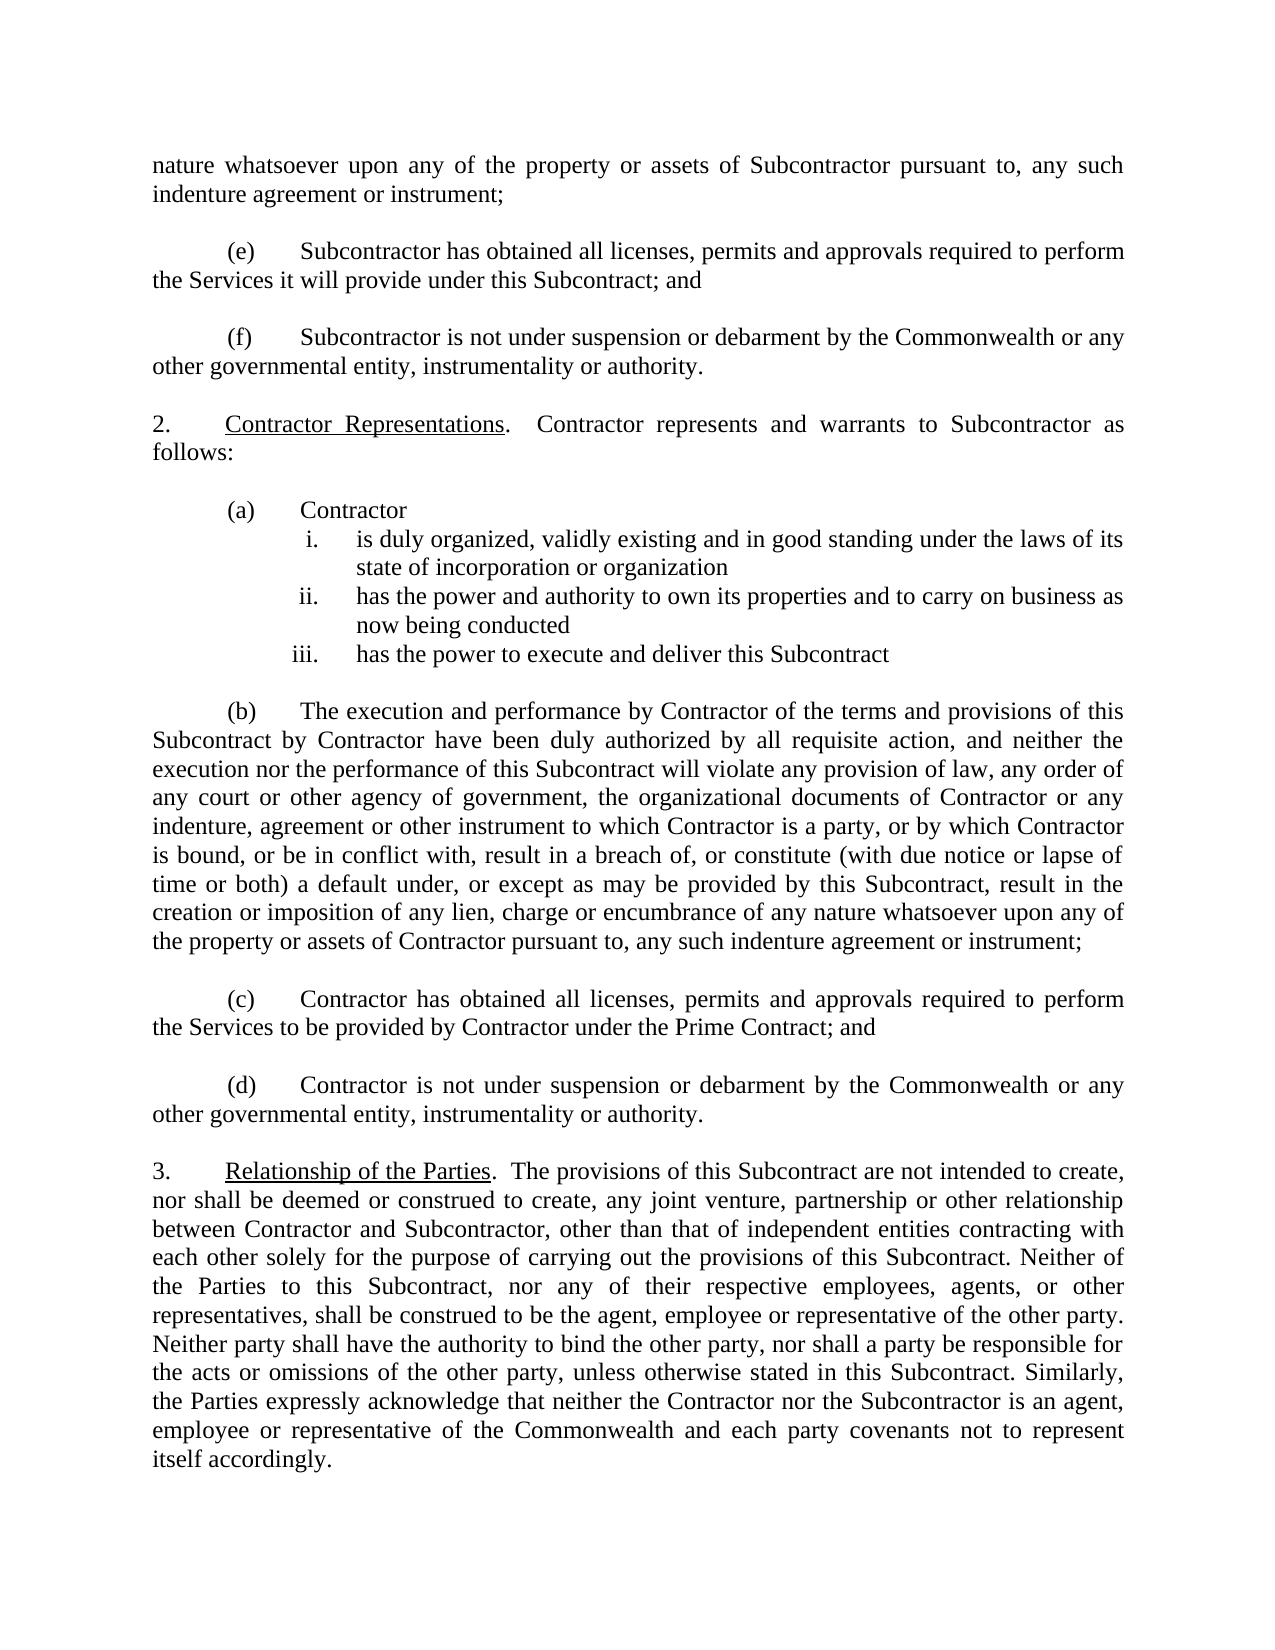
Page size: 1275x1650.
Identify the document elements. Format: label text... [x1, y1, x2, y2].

list has the power to execute and deliver this Subcontract [319, 639, 1125, 667]
text 3. Relationship of the Parties. The provisions of this Subcontract are not intended to create, nor shall be deemed or construed to create, any joint venture, partnership or other relationship between Contractor and Subcontractor, other than that of independent entities contracting with each other solely for the purpose of carrying out the provisions of this Subcontract. Neither of the Parties to this Subcontract, nor any of their respective employees, agents, or other representatives, shall be construed to be the agent, employee or representative of the other party. Neither party shall have the authority to bind the other party, nor shall a party be responsible for the acts or omissions of the other party, unless otherwise stated in this Subcontract. Similarly, the Parties expressly acknowledge that neither the Contractor nor the Subcontractor is an agent, employee or representative of the Commonwealth and each party covenants not to represent itself accordingly. [152, 1156, 1125, 1472]
text (e) Subcontractor has obtained all licenses, permits and approvals required to perform the Services it will provide under this Subcontract; and [152, 236, 1125, 294]
text (c) Contractor has obtained all licenses, permits and approvals required to perform the Services to be provided by Contractor under the Prime Contract; and [152, 984, 1125, 1041]
text 2. Contractor Representations. Contractor represents and warrants to Subcontractor as follows: [152, 409, 1125, 466]
text (a) Contractor [152, 495, 1125, 524]
list is duly organized, validly existing and in good standing under the laws of its state of incorporation or organization [319, 524, 1125, 581]
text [152, 150, 1125, 207]
list has the power and authority to own its properties and to carry on business as now being conducted [319, 581, 1125, 639]
text (d) Contractor is not under suspension or debarment by the Commonwealth or any other governmental entity, instrumentality or authority. [152, 1070, 1125, 1127]
text (b) The execution and performance by Contractor of the terms and provisions of this Subcontract by Contractor have been duly authorized by all requisite action, and neither the execution nor the performance of this Subcontract will violate any provision of law, any order of any court or other agency of government, the organizational documents of Contractor or any indenture, agreement or other instrument to which Contractor is a party, or by which Contractor is bound, or be in conflict with, result in a breach of, or constitute (with due notice or lapse of time or both) a default under, or except as may be provided by this Subcontract, result in the creation or imposition of any lien, charge or encumbrance of any nature whatsoever upon any of the property or assets of Contractor pursuant to, any such indenture agreement or instrument; [152, 696, 1125, 955]
text (f) Subcontractor is not under suspension or debarment by the Commonwealth or any other governmental entity, instrumentality or authority. [152, 322, 1125, 380]
